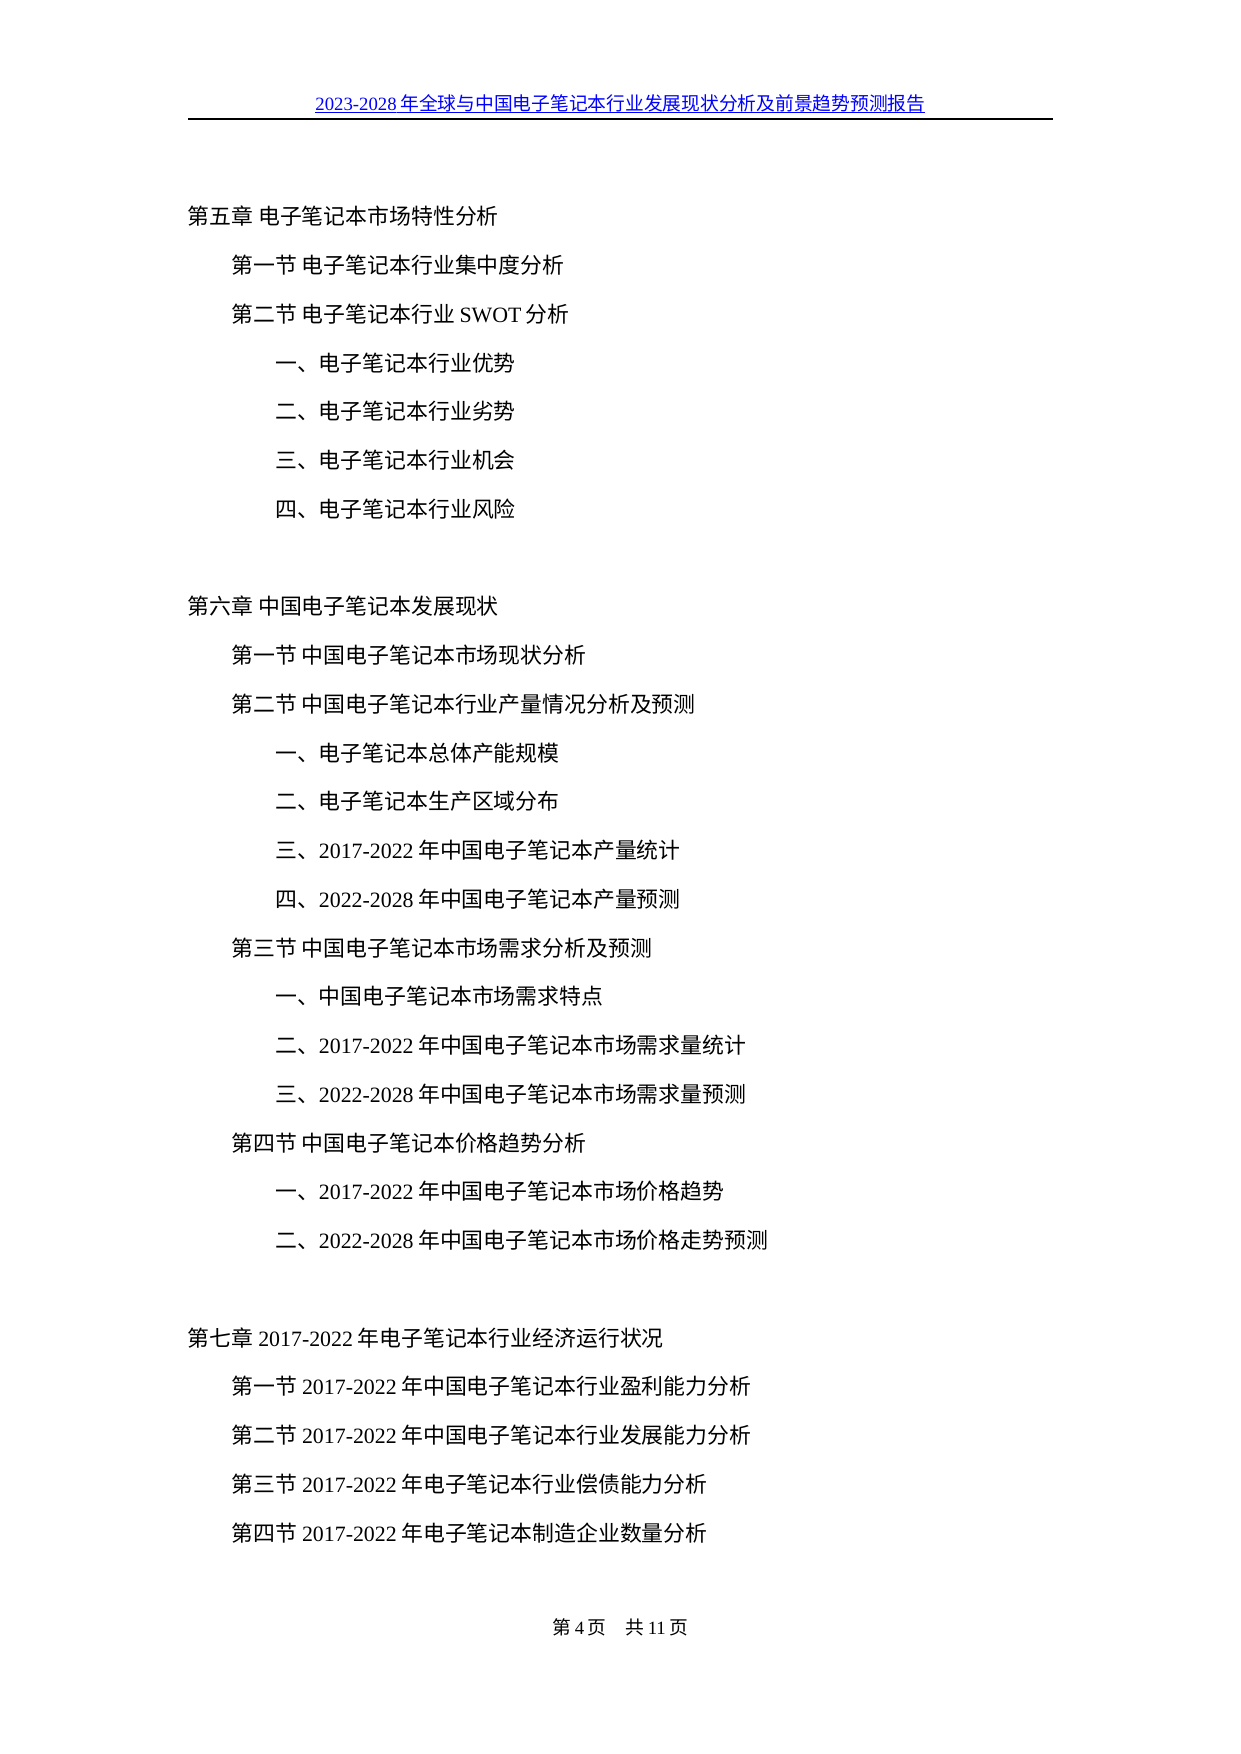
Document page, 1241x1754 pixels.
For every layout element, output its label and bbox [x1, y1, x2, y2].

text [187, 150, 1053, 1548]
